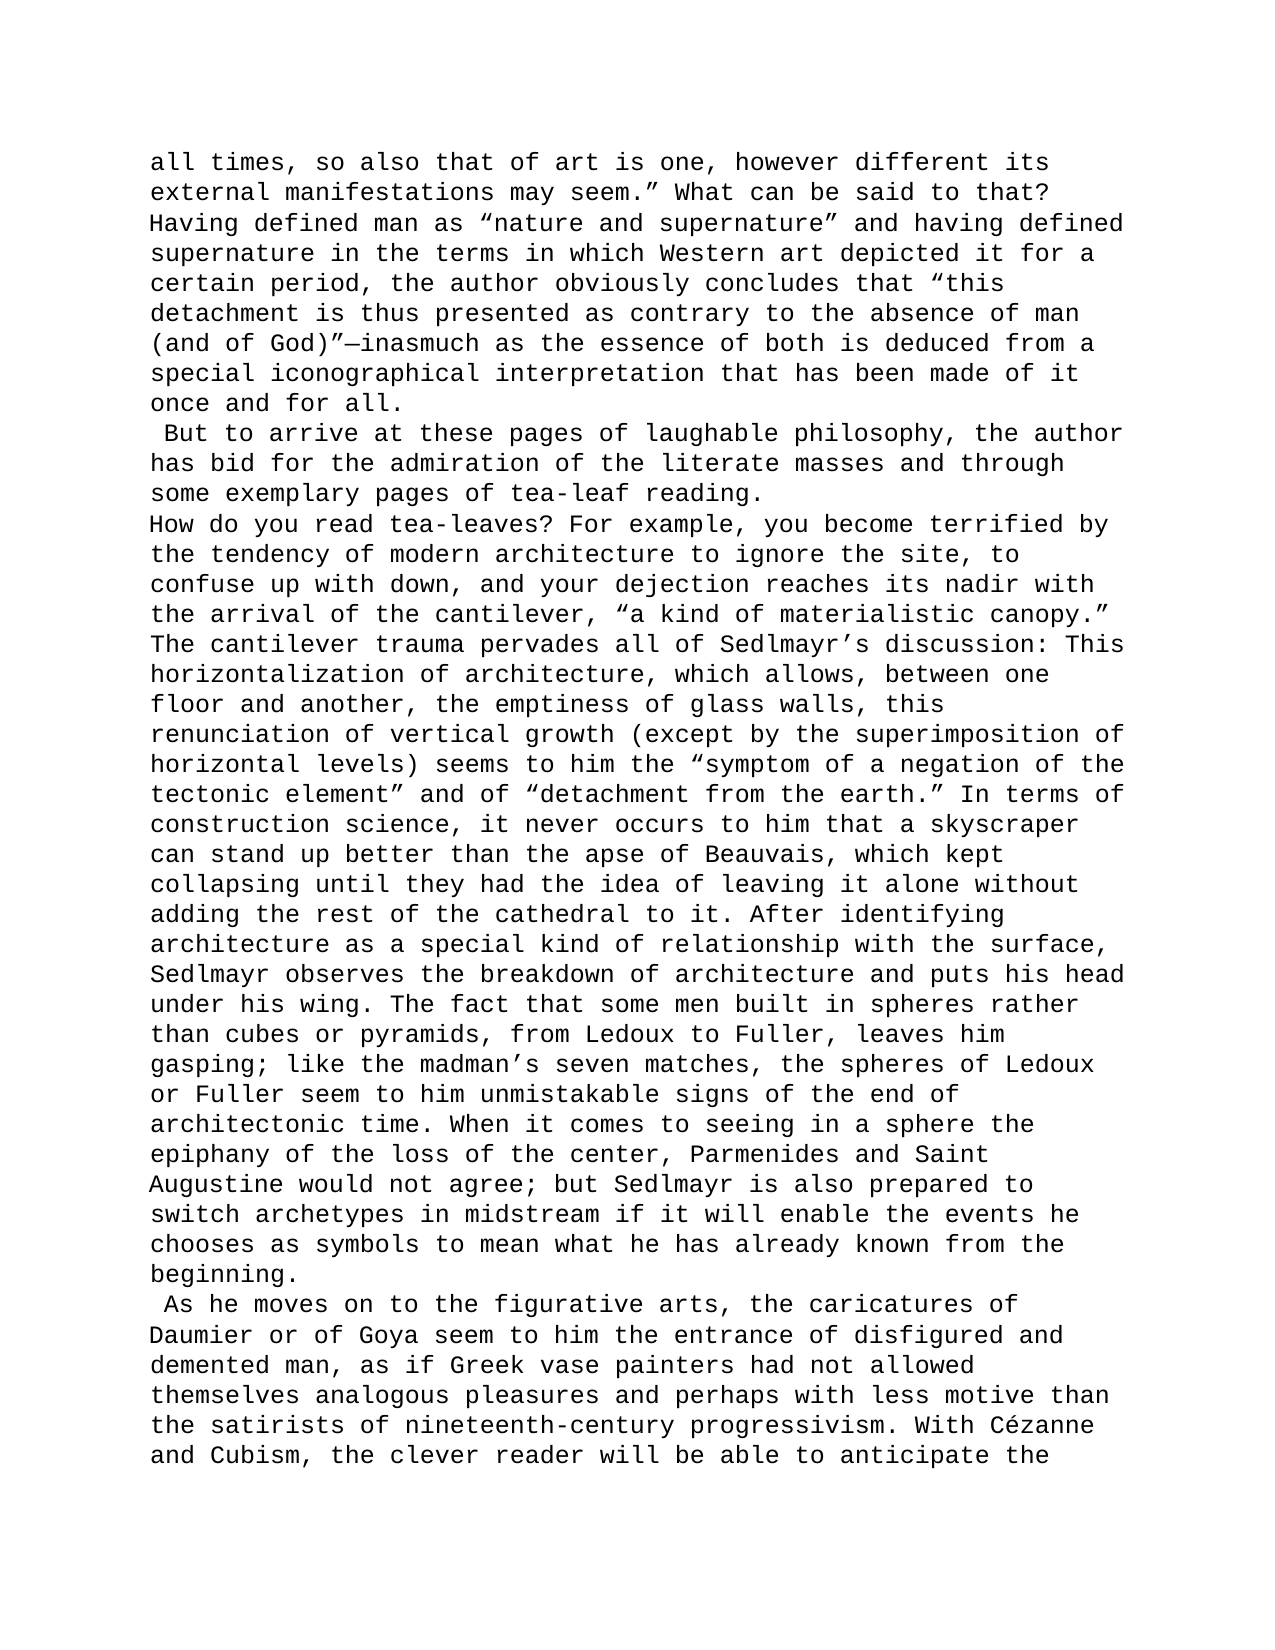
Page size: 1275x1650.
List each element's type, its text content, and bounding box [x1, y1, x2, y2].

text Having defined man as “nature and supernature” and having defined supernature in the terms in which Western art depicted it for a certain period, the author obviously concludes that “this detachment is thus presented as contrary to the absence of man (and of God)”—inasmuch as the essence of both is deduced from a special iconographical interpretation that has been made of it once and for all. [149, 210, 1125, 419]
text Augustine would not agree; but Sedlmayr is also prepared to switch archetypes in midstream if it will enable the events he chooses as symbols to mean what he has already known from the beginning. [149, 1172, 1125, 1290]
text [149, 150, 1125, 208]
text How do you read tea-leaves? For example, you become terrified by the tendency of modern architecture to ignore the site, to confuse up with down, and your dejection reaches its nadir with the arrival of the cantilever, “a kind of materialistic canopy.” The cantilever trauma pervades all of Sedlmayr’s discussion: This horizontalization of architecture, which allows, between one floor and another, the emptiness of glass walls, this renunciation of vertical growth (except by the superimposition of horizontal levels) seems to him the “symptom of a negation of the tectonic element” and of “detachment from the earth.” In terms of construction science, it never occurs to him that a skyscraper can stand up better than the apse of Beauvais, which kept collapsing until they had the idea of leaving it alone without adding the rest of the cathedral to it. After identifying architecture as a special kind of relationship with the surface, Sedlmayr observes the breakdown of architecture and puts his head under his wing. The fact that some men built in spheres rather than cubes or pyramids, from Ledoux to Fuller, leaves him gasping; like the madman’s seven matches, the spheres of Ledoux or Fuller seem to him unmistakable signs of the end of architectonic time. When it comes to seeing in a sphere the epiphany of the loss of the center, Parmenides and Saint [149, 511, 1125, 1169]
text As he moves on to the figurative arts, the caricatures of [149, 1292, 1125, 1320]
text But to arrive at these pages of laughable philosophy, the author has bid for the admiration of the literate masses and through some exemplary pages of tea-leaf reading. [149, 421, 1125, 509]
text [149, 1322, 1125, 1471]
